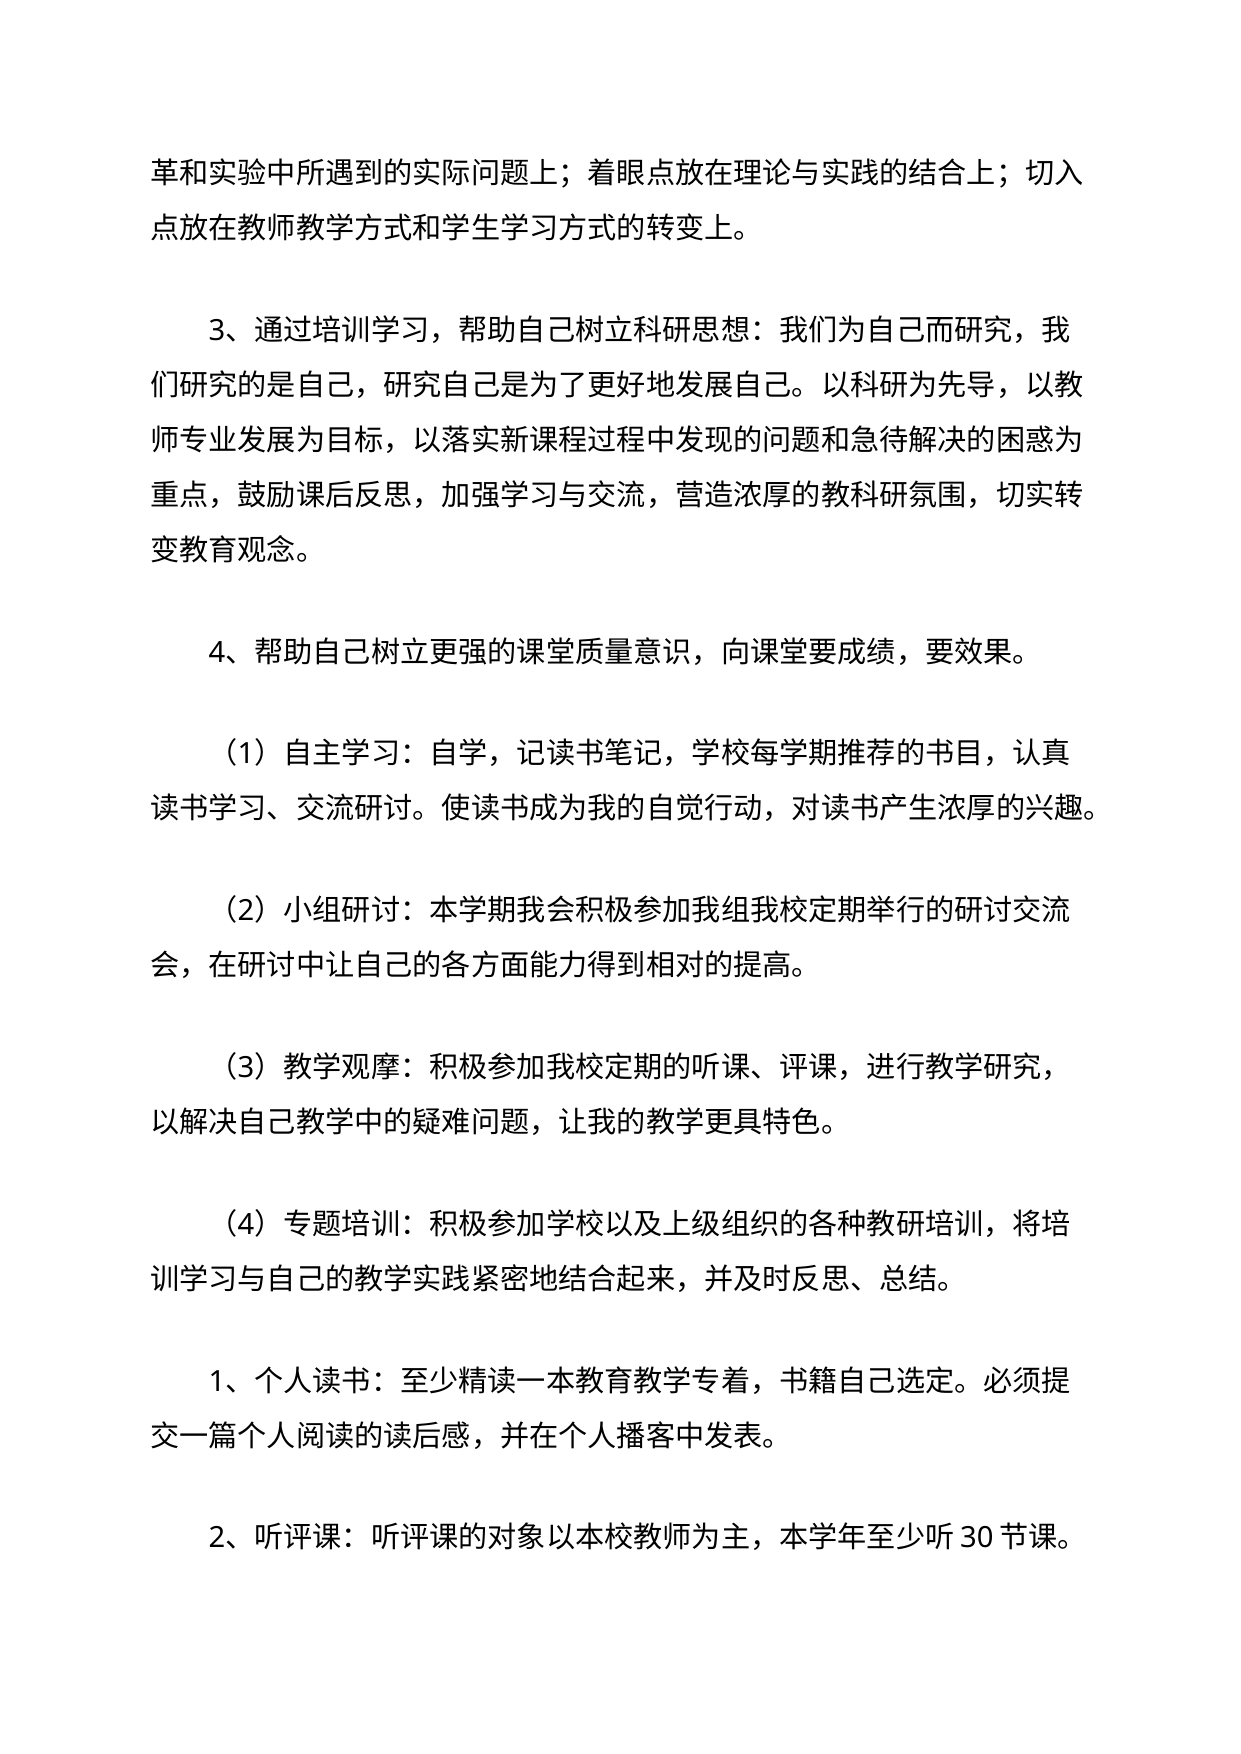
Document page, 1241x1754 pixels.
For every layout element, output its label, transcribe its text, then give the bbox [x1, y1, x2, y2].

text 4、帮助自己树立更强的课堂质量意识，向课堂要成绩，要效果。 [150, 628, 1090, 671]
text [150, 150, 1090, 247]
text （1）自主学习：自学，记读书笔记，学校每学期推荐的书目，认真读书学习、交流研讨。使读书成为我的自觉行动，对读书产生浓厚的兴趣。 [150, 730, 1090, 827]
text （2）小组研讨：本学期我会积极参加我组我校定期举行的研讨交流会，在研讨中让自己的各方面能力得到相对的提高。 [150, 887, 1090, 984]
text 1、个人读书：至少精读一本教育教学专着，书籍自己选定。必须提交一篇个人阅读的读后感，并在个人播客中发表。 [150, 1357, 1090, 1454]
text （4）专题培训：积极参加学校以及上级组织的各种教研培训，将培训学习与自己的教学实践紧密地结合起来，并及时反思、总结。 [150, 1200, 1090, 1298]
text （3）教学观摩：积极参加我校定期的听课、评课，进行教学研究，以解决自己教学中的疑难问题，让我的教学更具特色。 [150, 1044, 1090, 1141]
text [150, 1514, 1090, 1556]
text 3、通过培训学习，帮助自己树立科研思想：我们为自己而研究，我们研究的是自己，研究自己是为了更好地发展自己。以科研为先导，以教师专业发展为目标，以落实新课程过程中发现的问题和急待解决的困惑为重点，鼓励课后反思，加强学习与交流，营造浓厚的教科研氛围，切实转变教育观念。 [150, 307, 1090, 569]
